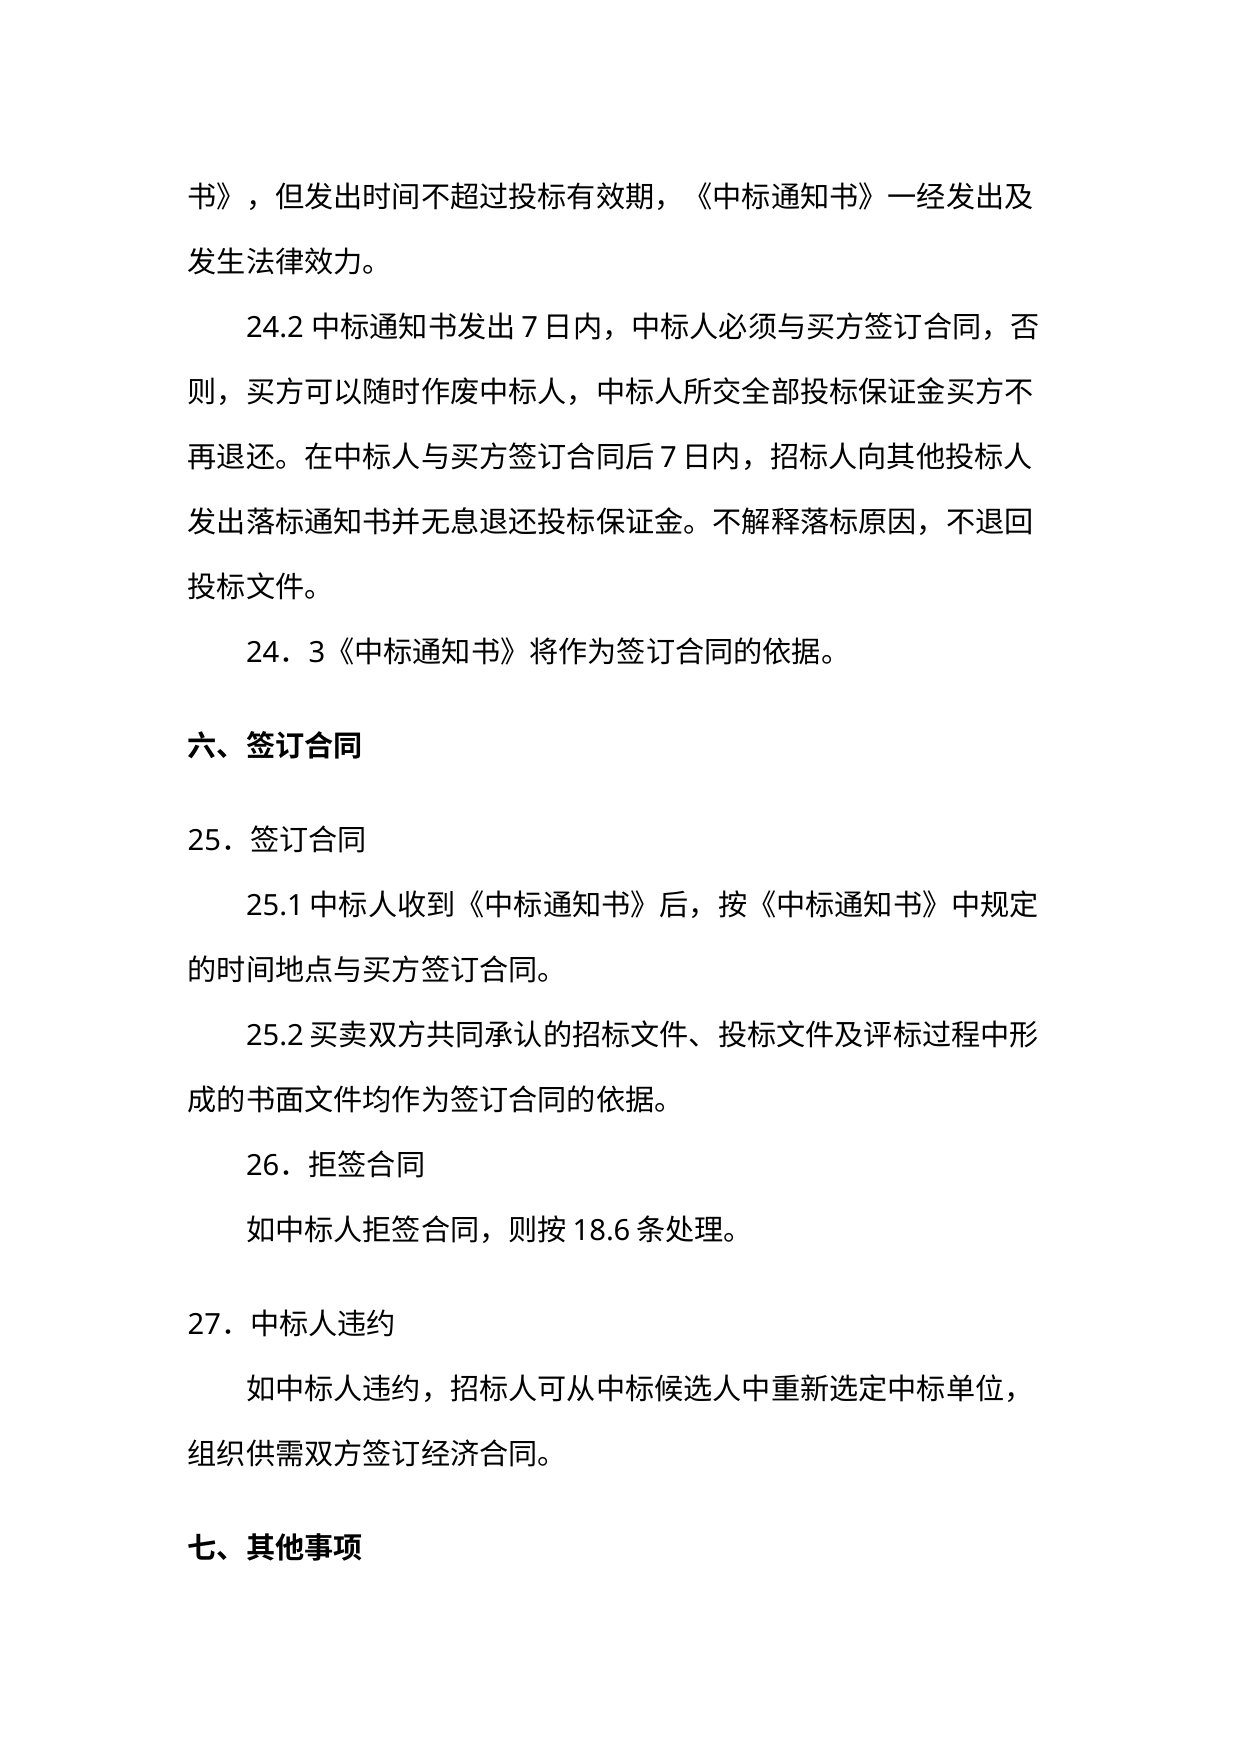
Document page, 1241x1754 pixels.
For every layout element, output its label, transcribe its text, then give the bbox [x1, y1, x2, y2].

text 25．签订合同 25.1中标人收到《中标通知书》后，按《中标通知书》中规定的时间地点与买方签订合同。 25.2买卖双方共同承认的招标文件、投标文件及评标过程中形成的书面文件均作为签订合同的依据。 26．拒签合同 如中标人拒签合同，则按18.6条处理。 [187, 805, 1053, 1260]
text 六、签订合同 [187, 711, 1053, 776]
text 七、其他事项 [187, 1514, 1053, 1579]
text 27．中标人违约 如中标人违约，招标人可从中标候选人中重新选定中标单位，组织供需双方签订经济合同。 [187, 1289, 1053, 1484]
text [187, 162, 1053, 682]
